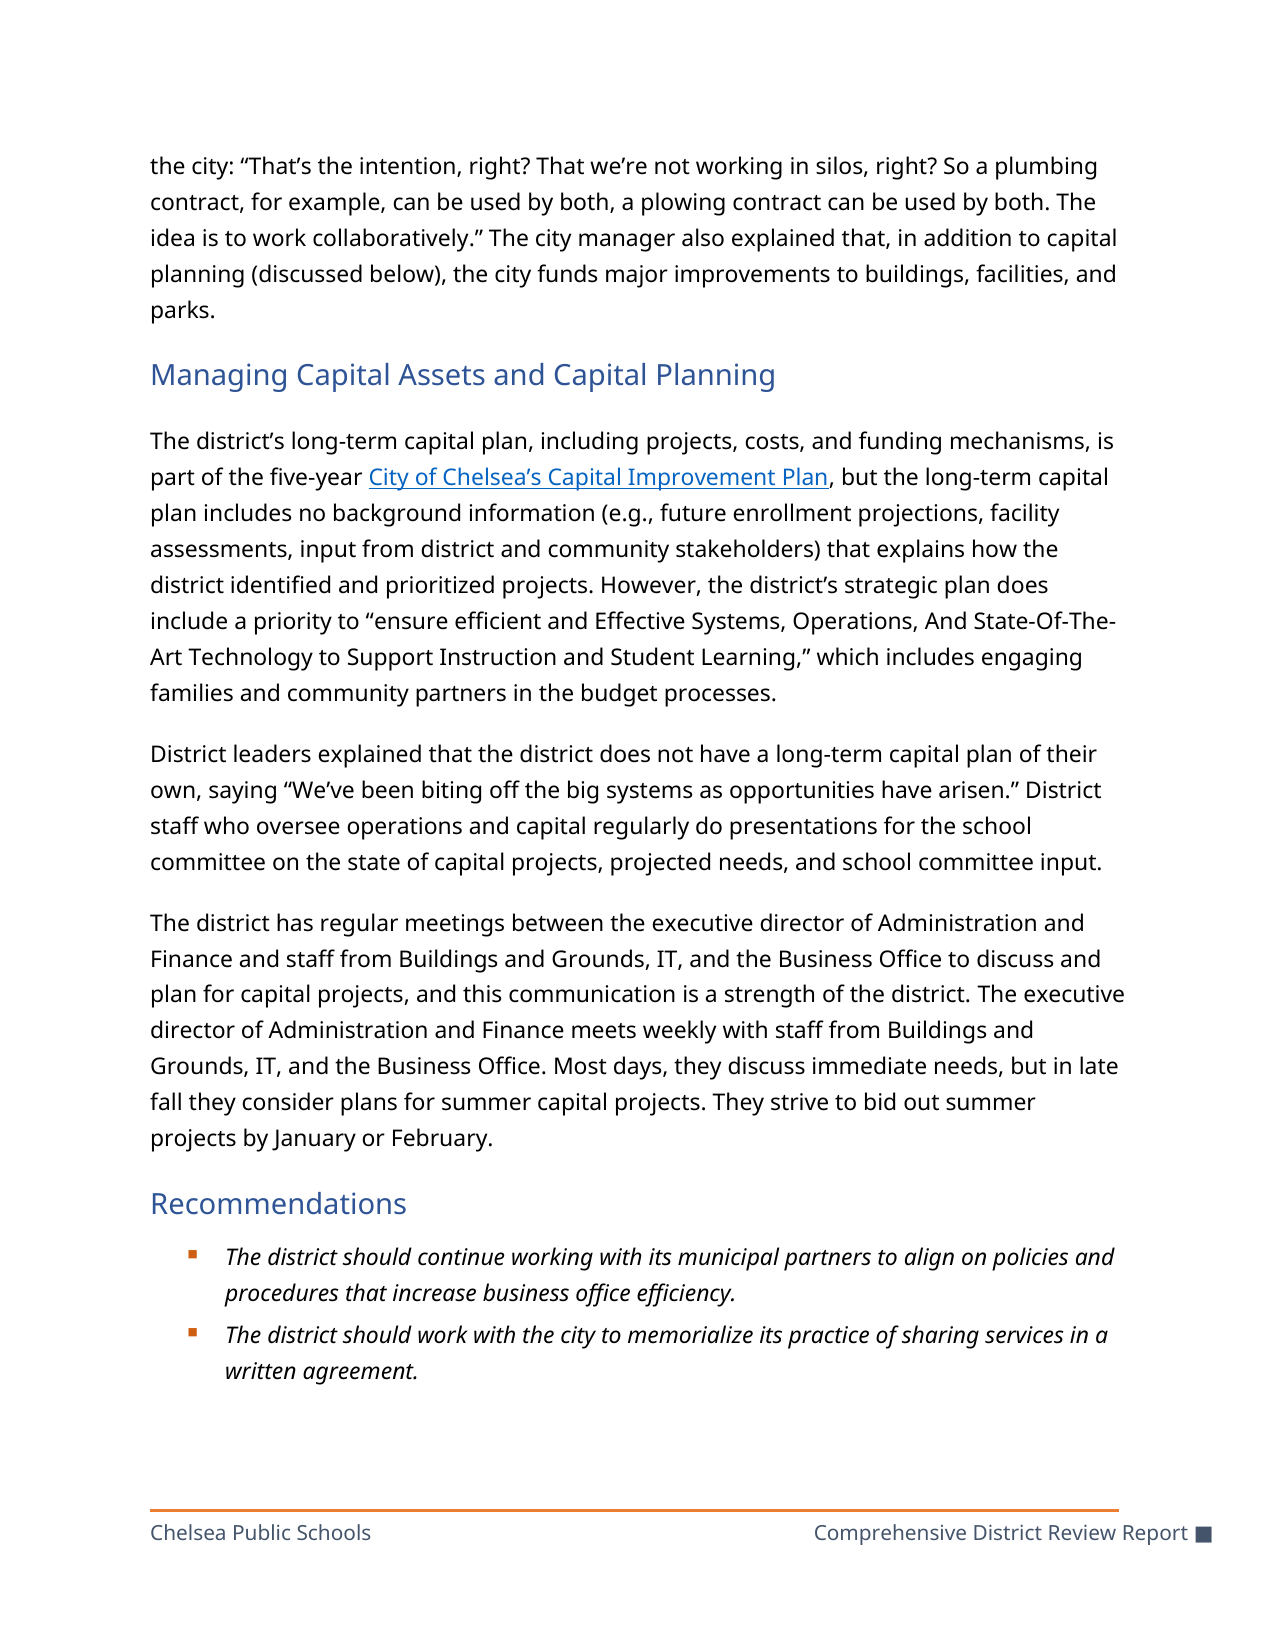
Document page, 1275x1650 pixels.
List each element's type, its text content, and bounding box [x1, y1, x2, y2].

text The district has regular meetings between the executive director of Administration and Finance and staff from Buildings and Grounds, IT, and the Business Office to discuss and plan for capital projects, and this communication is a strength of the district. The executive director of Administration and Finance meets weekly with staff from Buildings and Grounds, IT, and the Business Office. Most days, they discuss immediate needs, but in late fall they consider plans for summer capital projects. They strive to bid out summer projects by January or February. [150, 907, 1125, 1153]
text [150, 150, 1125, 325]
text The district’s long-term capital plan, including projects, costs, and funding mechanisms, is part of the five-year City of Chelsea’s Capital Improvement Plan, but the long-term capital plan includes no background information (e.g., future enrollment projections, facility assessments, input from district and community stakeholders) that explains how the district identified and prioritized projects. However, the district’s strategic plan does include a priority to “ensure efficient and Effective Systems, Operations, And State-Of-The-Art Technology to Support Instruction and Student Learning,” which includes engaging families and community partners in the budget processes. [150, 425, 1125, 708]
text The district should work with the city to memorialize its practice of sharing services in a written agreement. [187, 1319, 1125, 1387]
text District leaders explained that the district does not have a long-term capital plan of their own, saying “We’ve been biting off the big systems as opportunities have arisen.” District staff who oversee operations and capital regularly do presentations for the school committee on the state of capital projects, projected needs, and school committee input. [150, 738, 1125, 877]
text The district should continue working with its municipal partners to align on policies and procedures that increase business office efficiency. [187, 1241, 1125, 1308]
subtitle Recommendations [150, 1183, 1125, 1223]
subtitle Managing Capital Assets and Capital Planning [150, 355, 1125, 394]
